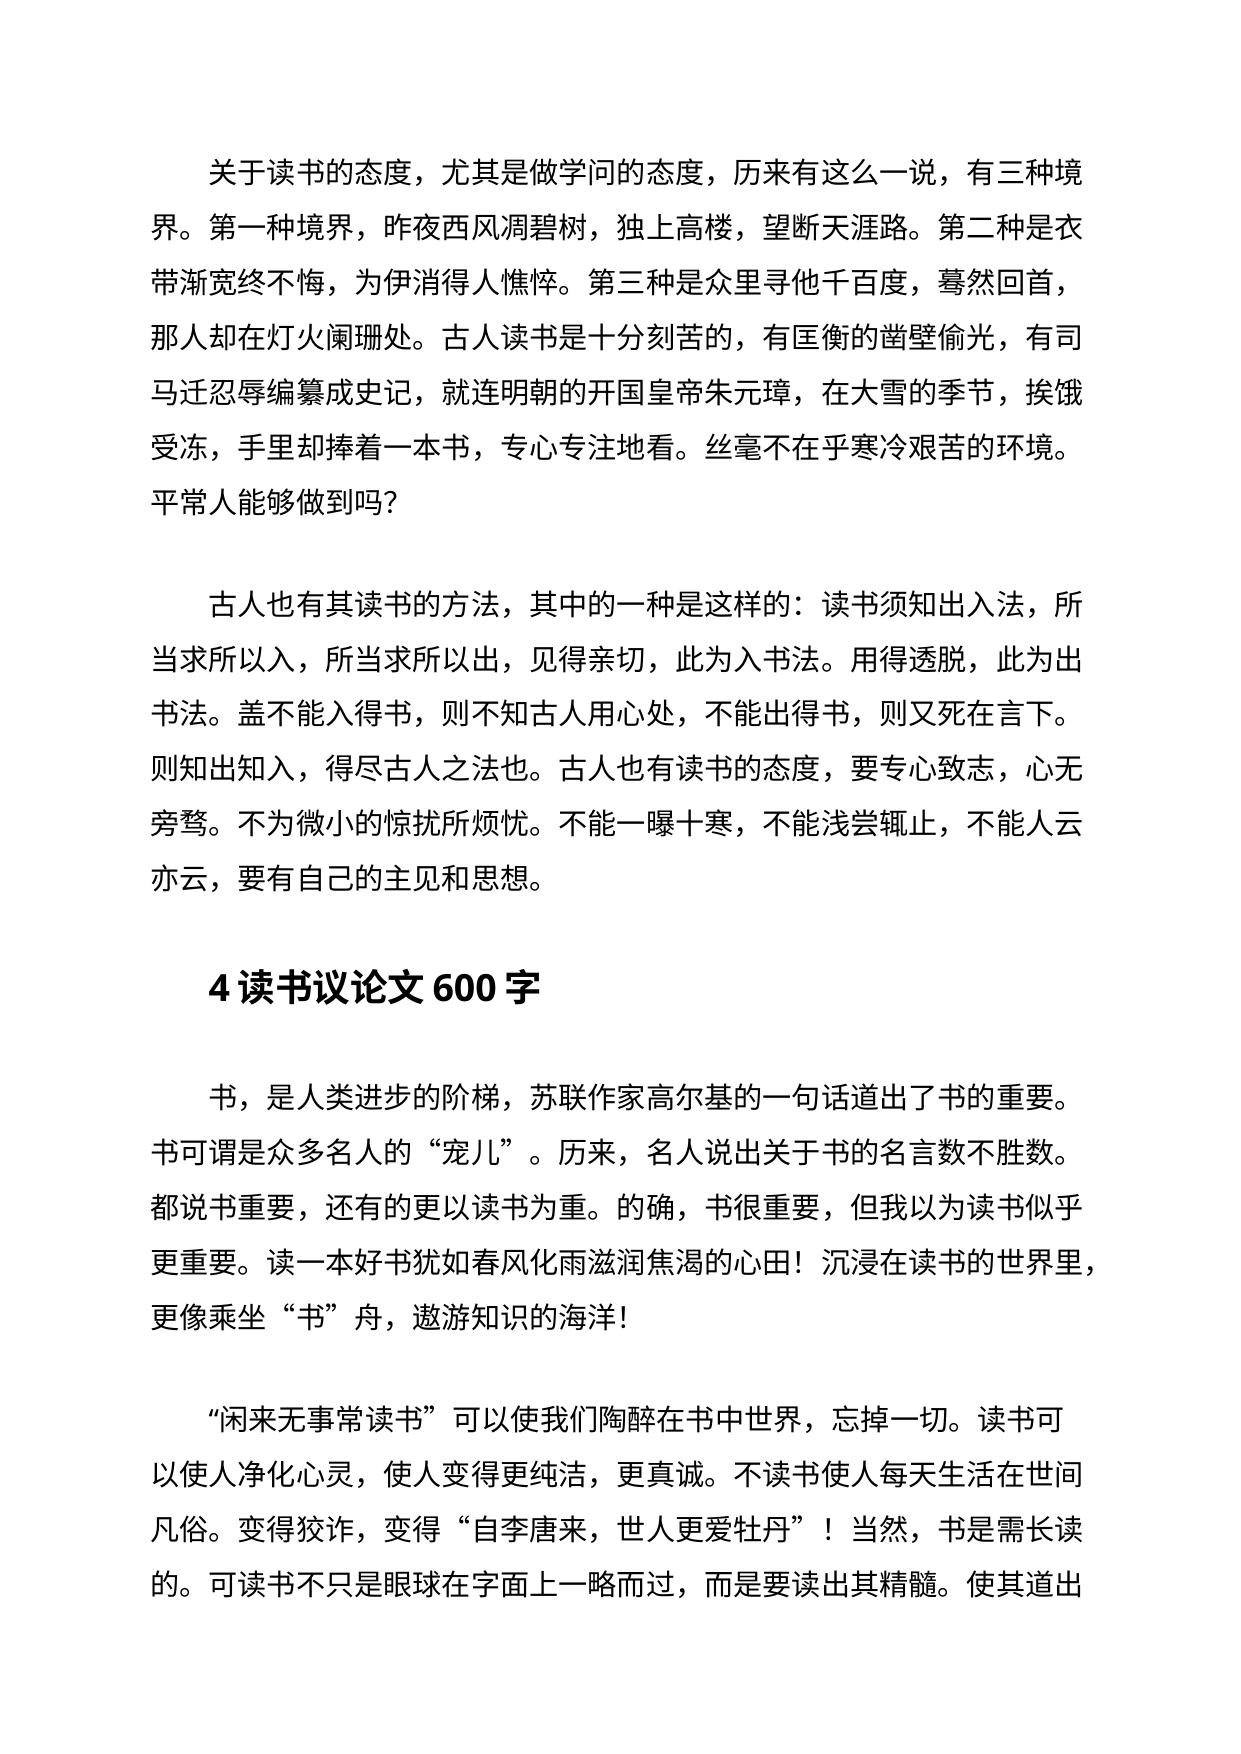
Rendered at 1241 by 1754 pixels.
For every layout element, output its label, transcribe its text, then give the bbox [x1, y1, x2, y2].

text 4读书议论文600字 [150, 957, 1090, 1012]
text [150, 1396, 1090, 1603]
text 书，是人类进步的阶梯，苏联作家高尔基的一句话道出了书的重要。书可谓是众多名人的“宠儿”。历来，名人说出关于书的名言数不胜数。都说书重要，还有的更以读书为重。的确，书很重要，但我以为读书似乎更重要。读一本好书犹如春风化雨滋润焦渴的心田！沉浸在读书的世界里，更像乘坐“书”舟，遨游知识的海洋！ [150, 1075, 1090, 1337]
text 古人也有其读书的方法，其中的一种是这样的：读书须知出入法，所当求所以入，所当求所以出，见得亲切，此为入书法。用得透脱，此为出书法。盖不能入得书，则不知古人用心处，不能出得书，则又死在言下。则知出知入，得尽古人之法也。古人也有读书的态度，要专心致志，心无旁骛。不为微小的惊扰所烦忧。不能一曝十寒，不能浅尝辄止，不能人云亦云，要有自己的主见和思想。 [150, 581, 1090, 898]
text 关于读书的态度，尤其是做学问的态度，历来有这么一说，有三种境界。第一种境界，昨夜西风凋碧树，独上高楼，望断天涯路。第二种是衣带渐宽终不悔，为伊消得人憔悴。第三种是众里寻他千百度，蓦然回首，那人却在灯火阑珊处。古人读书是十分刻苦的，有匡衡的凿壁偷光，有司马迁忍辱编纂成史记，就连明朝的开国皇帝朱元璋，在大雪的季节，挨饿受冻，手里却捧着一本书，专心专注地看。丝毫不在乎寒冷艰苦的环境。平常人能够做到吗？ [150, 150, 1090, 522]
